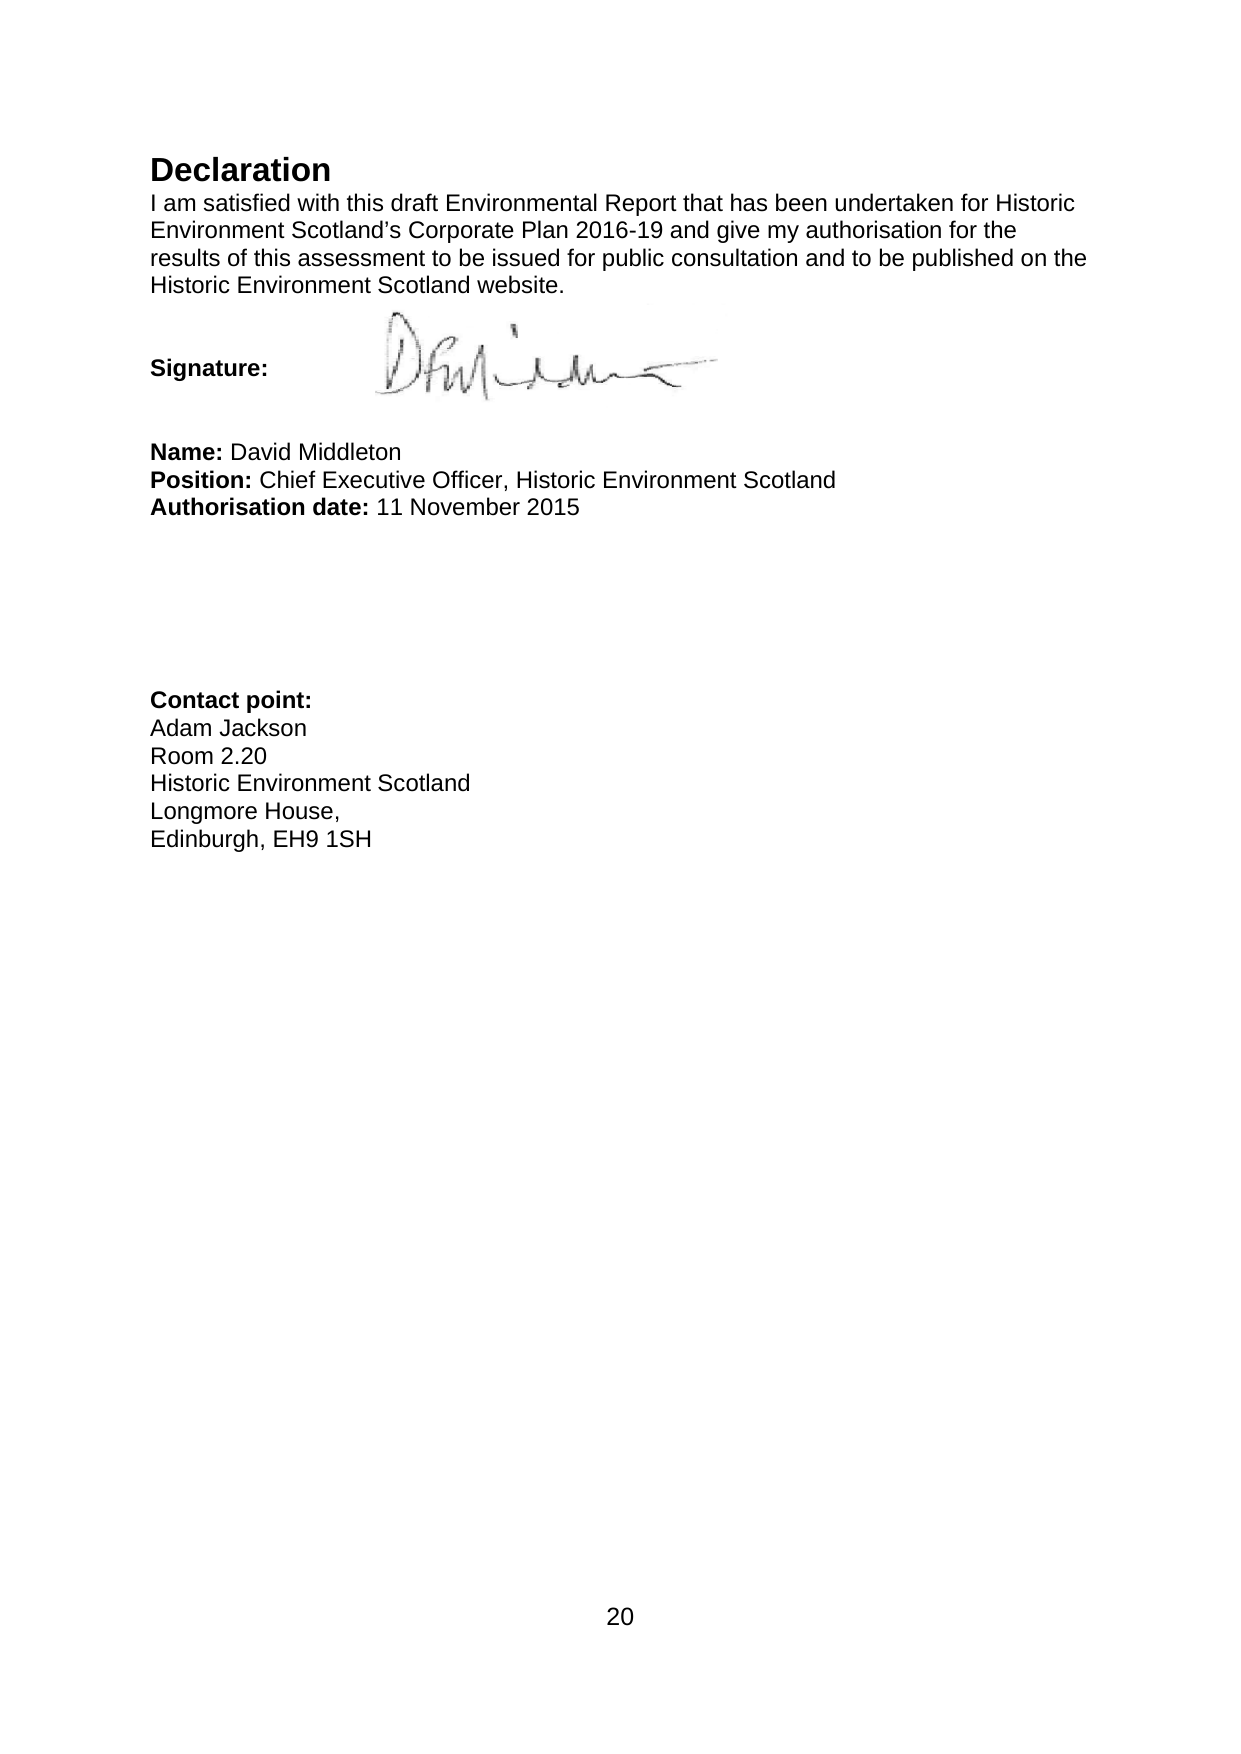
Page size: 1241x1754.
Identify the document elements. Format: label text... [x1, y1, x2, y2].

text Position: Chief Executive Officer, Historic Environment Scotland [150, 466, 1090, 493]
text Name: David Middleton [150, 438, 1090, 466]
text Room 2.20 [150, 742, 1090, 769]
text Longmore House, [150, 797, 1090, 824]
text Contact point: [150, 686, 1090, 714]
text Edinburgh, EH9 1SH [150, 824, 1090, 852]
text Authorisation date: 11 November 2015 [150, 493, 1090, 521]
text Declaration [150, 150, 1090, 188]
text Adam Jackson [150, 714, 1090, 742]
text I am satisfied with this draft Environmental Report that has been undertaken for Historic Environment Scotland’s Corporate Plan 2016-19 and give my authorisation for the results of this assessment to be issued for public consultation and to be published on the Historic Environment Scotland website. [150, 188, 1090, 299]
text Historic Environment Scotland [150, 769, 1090, 797]
text Signature: [150, 354, 1090, 382]
picture [372, 299, 749, 354]
picture [372, 382, 749, 423]
